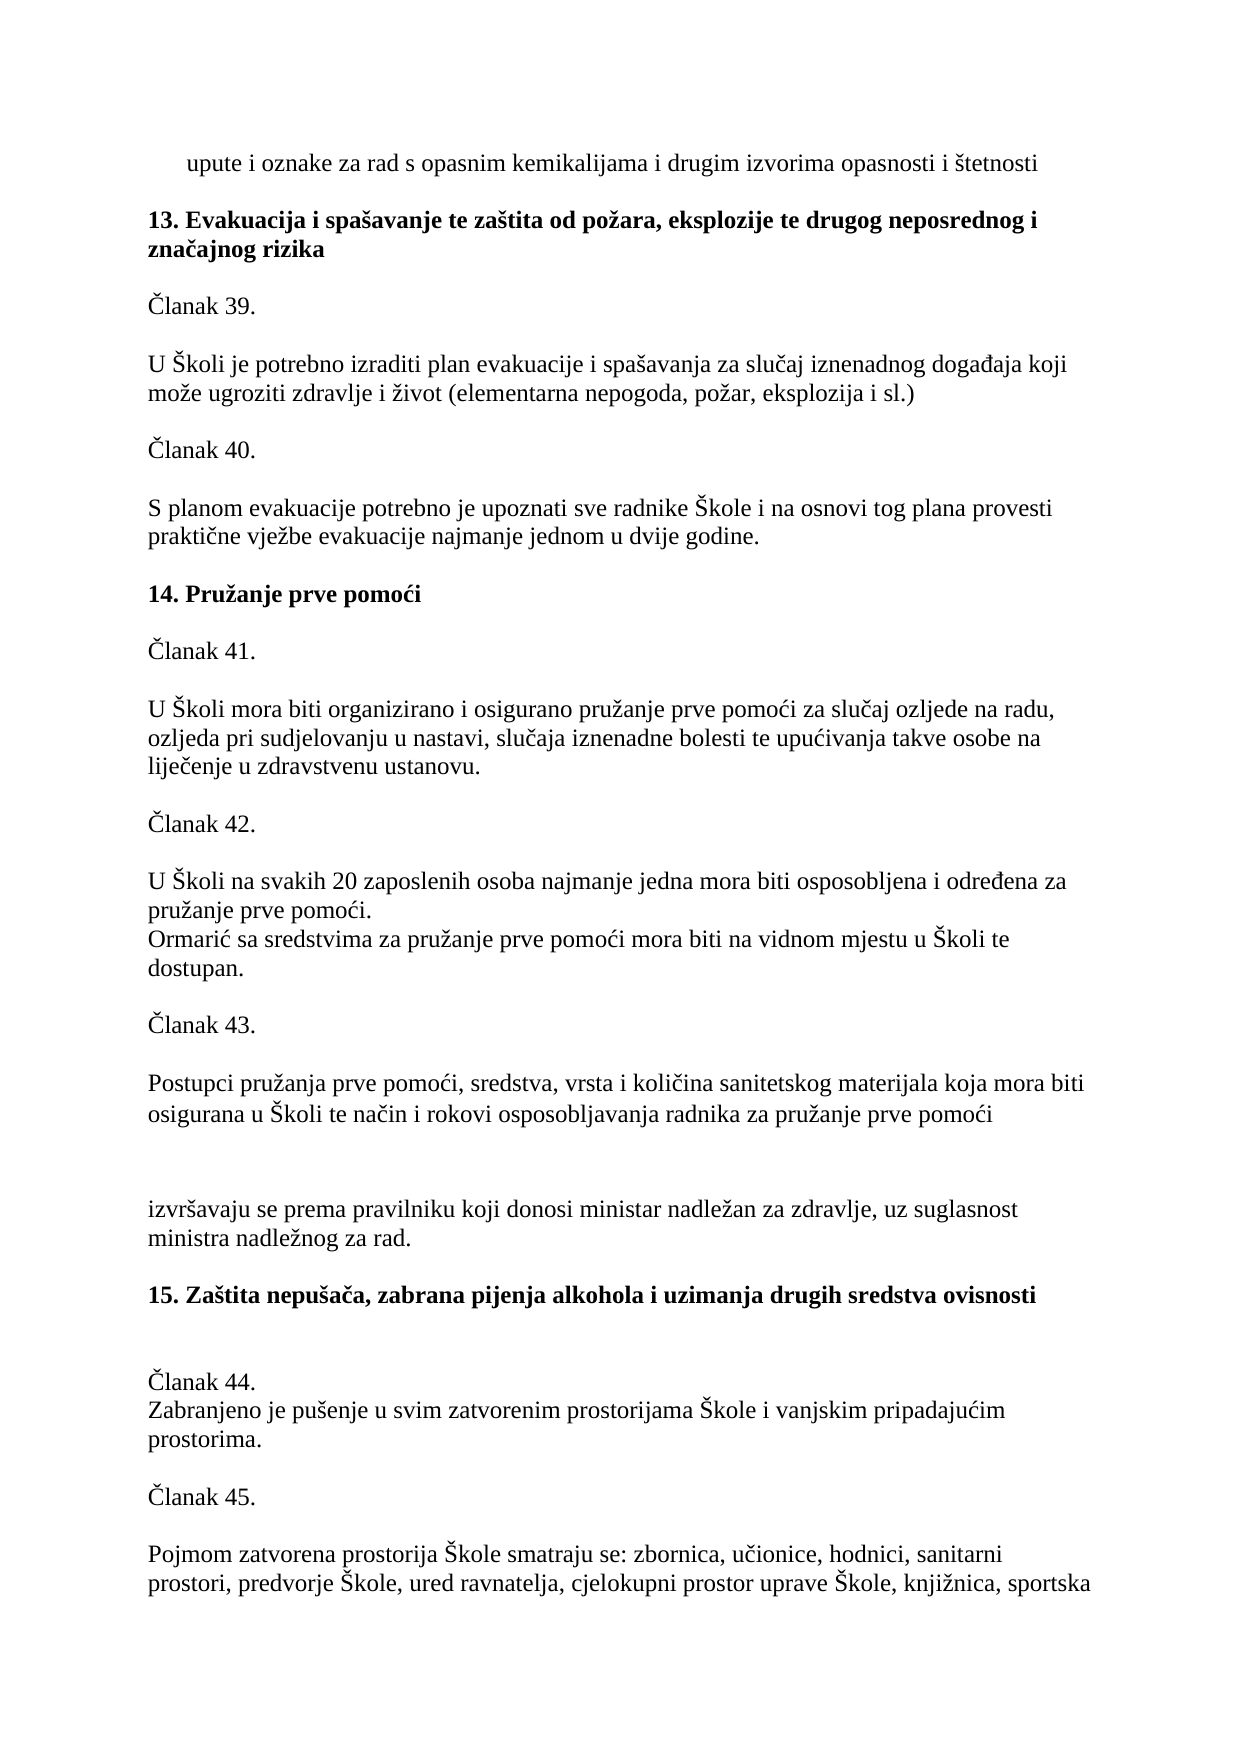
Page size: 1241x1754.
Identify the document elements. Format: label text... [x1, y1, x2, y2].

text Članak 39. [148, 291, 1093, 320]
text Članak 45. [148, 1482, 1093, 1510]
text U Školi mora biti organizirano i osigurano pružanje prve pomoći za slučaj ozljede na radu, ozljeda pri sudjelovanju u nastavi, slučaja iznenadne bolesti te upućivanja takve osobe na liječenje u zdravstvenu ustanovu. [148, 694, 1093, 780]
text Članak 43. [148, 1010, 1093, 1039]
text 14. Pružanje prve pomoći [148, 579, 1093, 608]
text Članak 41. [148, 636, 1093, 665]
text U Školi je potrebno izraditi plan evakuacije i spašavanja za slučaj iznenadnog događaja koji može ugroziti zdravlje i život (elementarna nepogoda, požar, eksplozija i sl.) [148, 349, 1093, 406]
text Članak 44. [148, 1367, 1093, 1395]
text Zabranjeno je pušenje u svim zatvorenim prostorijama Škole i vanjskim pripadajućim prostorima. [148, 1395, 1093, 1453]
text 15. Zaštita nepušača, zabrana pijenja alkohola i uzimanja drugih sredstva ovisnosti [148, 1280, 1093, 1309]
text Članak 42. [148, 809, 1093, 838]
text U Školi na svakih 20 zaposlenih osoba najmanje jedna mora biti osposobljena i određena za pružanje prve pomoći. [148, 866, 1093, 924]
text izvršavaju se prema pravilniku koji donosi ministar nadležan za zdravlje, uz suglasnost ministra nadležnog za rad. [148, 1194, 1093, 1252]
text Ormarić sa sredstvima za pružanje prve pomoći mora biti na vidnom mjestu u Školi te dostupan. [148, 924, 1093, 981]
text Postupci pružanja prve pomoći, sredstva, vrsta i količina sanitetskog materijala koja mora biti osigurana u Školi te način i rokovi osposobljavanja radnika za pružanje prve pomoći [148, 1068, 1093, 1127]
text upute i oznake za rad s opasnim kemikalijama i drugim izvorima opasnosti i štetnosti [148, 148, 1093, 176]
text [148, 1539, 1093, 1597]
text 13. Evakuacija i spašavanje te zaštita od požara, eksplozije te drugog neposrednog i značajnog rizika [148, 205, 1093, 263]
text Članak 40. [148, 435, 1093, 464]
text S planom evakuacije potrebno je upoznati sve radnike Škole i na osnovi tog plana provesti praktične vježbe evakuacije najmanje jednom u dvije godine. [148, 493, 1093, 550]
